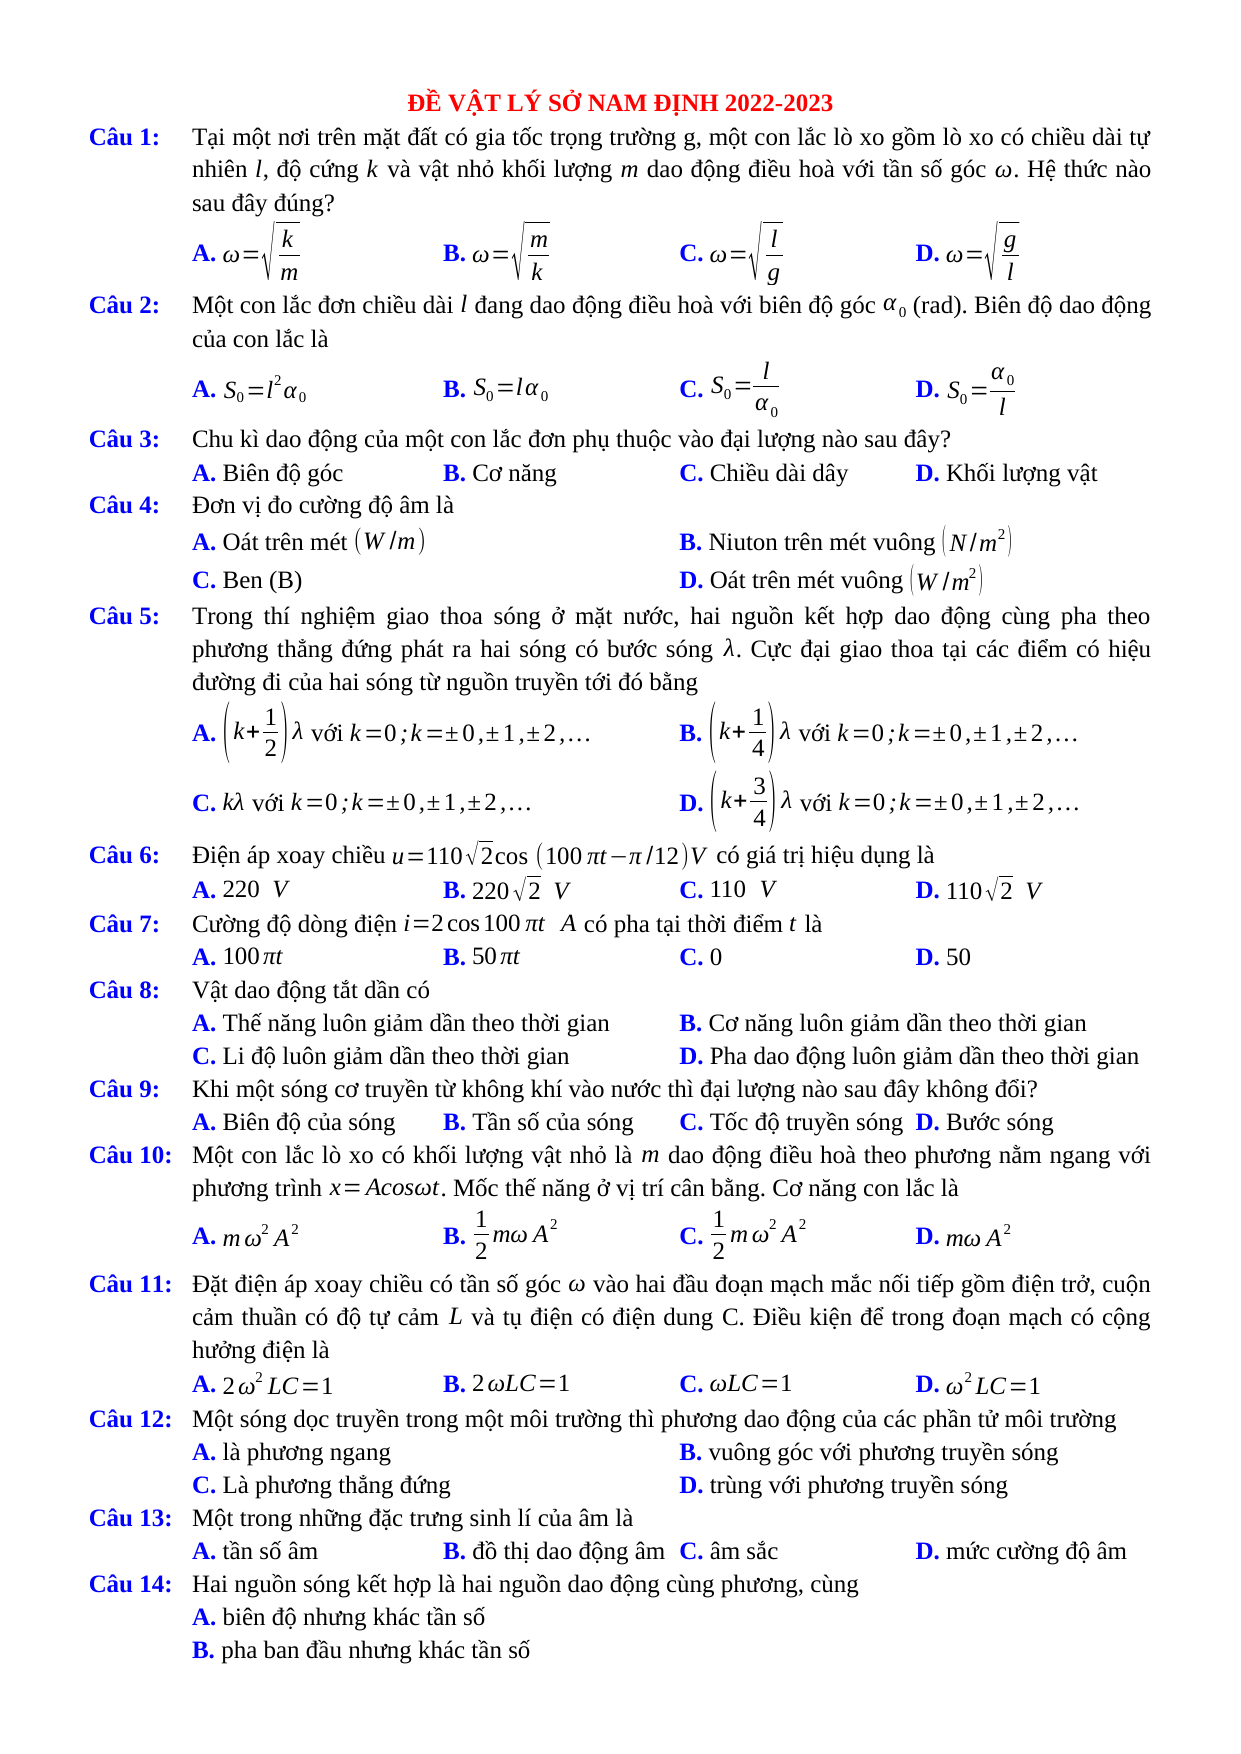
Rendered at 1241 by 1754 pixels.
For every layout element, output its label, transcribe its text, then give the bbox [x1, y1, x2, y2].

text Câu 4: Đơn vị đo cường độ âm là [88, 491, 1152, 519]
text A. tần số âm B. đồ thị dao động âm C. âm sắc D. mức cường độ âm [192, 1536, 1152, 1564]
text Câu 5: Trong thí nghiệm giao thoa sóng ở mặt nước, hai nguồn kết hợp dao động cùng pha theo phương thẳng đứng phát ra hai sóng có bước sóng . Cực đại giao thoa tại các điểm có hiệu đường đi của hai sóng từ nguồn truyền tới đó bằng [88, 601, 1152, 696]
text Câu 2: Một con lắc đơn chiều dài đang dao động điều hoà với biên độ góc (rad). Biên độ dao động của con lắc là [88, 289, 1152, 353]
text A. B. C. D. [192, 875, 1152, 904]
text A. B. C. D. [192, 1206, 1152, 1265]
text A. Biên độ góc B. Cơ năng C. Chiều dài dây D. Khối lượng vật [192, 458, 1152, 486]
text Câu 11: Đặt điện áp xoay chiều có tần số góc vào hai đầu đoạn mạch mắc nối tiếp gồm điện trở, cuộn cảm thuần có độ tự cảm và tụ điện có điện dung C. Điều kiện để trong đoạn mạch có cộng hưởng điện là [88, 1269, 1152, 1364]
text A. với B. với [192, 700, 1152, 765]
text A. Thế năng luôn giảm dần theo thời gian B. Cơ năng luôn giảm dần theo thời gian [192, 1008, 1152, 1037]
text C. với D. với [192, 770, 1152, 835]
text A. Oát trên mét B. Niuton trên mét vuông [192, 524, 1152, 558]
text Câu 9: Khi một sóng cơ truyền từ không khí vào nước thì đại lượng nào sau đây không đổi? [88, 1074, 1152, 1103]
text Câu 1: Tại một nơi trên mặt đất có gia tốc trọng trường g, một con lắc lò xo gồm lò xo có chiều dài tự nhiên , độ cứng và vật nhỏ khối lượng dao động điều hoà với tần số góc . Hệ thức nào sau đây đúng? [88, 122, 1152, 216]
text B. pha ban đầu nhưng khác tần số [192, 1635, 1152, 1664]
text C. Li độ luôn giảm dần theo thời gian D. Pha dao động luôn giảm dần theo thời gian [192, 1041, 1152, 1070]
text C. Là phương thẳng đứng D. trùng với phương truyền sóng [192, 1470, 1152, 1498]
text Câu 13: Một trong những đặc trưng sinh lí của âm là [88, 1503, 1152, 1532]
text Câu 3: Chu kì dao động của một con lắc đơn phụ thuộc vào đại lượng nào sau đây? [88, 424, 1152, 453]
text C. Ben (B) D. Oát trên mét vuông [192, 562, 1152, 597]
text ĐỀ VẬT LÝ SỞ NAM ĐỊNH 2022-2023 [88, 88, 1152, 117]
text A. B. C. D. [192, 221, 1152, 285]
text Câu 8: Vật dao động tắt dần có [88, 975, 1152, 1004]
text A. B. C. D. [192, 358, 1152, 420]
text Câu 14: Hai nguồn sóng kết hợp là hai nguồn dao động cùng phương, cùng [88, 1569, 1152, 1598]
text Câu 10: Một con lắc lò xo có khối lượng vật nhỏ là dao động điều hoà theo phương nằm ngang với phương trình . Mốc thế năng ở vị trí cân bằng. Cơ năng con lắc là [88, 1140, 1152, 1202]
text Câu 7: Cường độ dòng điện có pha tại thời điểm là [88, 909, 1152, 938]
text A. B. C. 0 D. 50 [192, 942, 1152, 971]
text A. biên độ nhưng khác tần số [192, 1602, 1152, 1631]
text A. B. C. D. [192, 1368, 1152, 1399]
text A. là phương ngang B. vuông góc với phương truyền sóng [192, 1437, 1152, 1466]
text Câu 12: Một sóng dọc truyền trong một môi trường thì phương dao động của các phần tử môi trường [88, 1404, 1152, 1432]
text Câu 6: Điện áp xoay chiều có giá trị hiệu dụng là [88, 839, 1152, 871]
text A. Biên độ của sóng B. Tần số của sóng C. Tốc độ truyền sóng D. Bước sóng [192, 1107, 1152, 1136]
